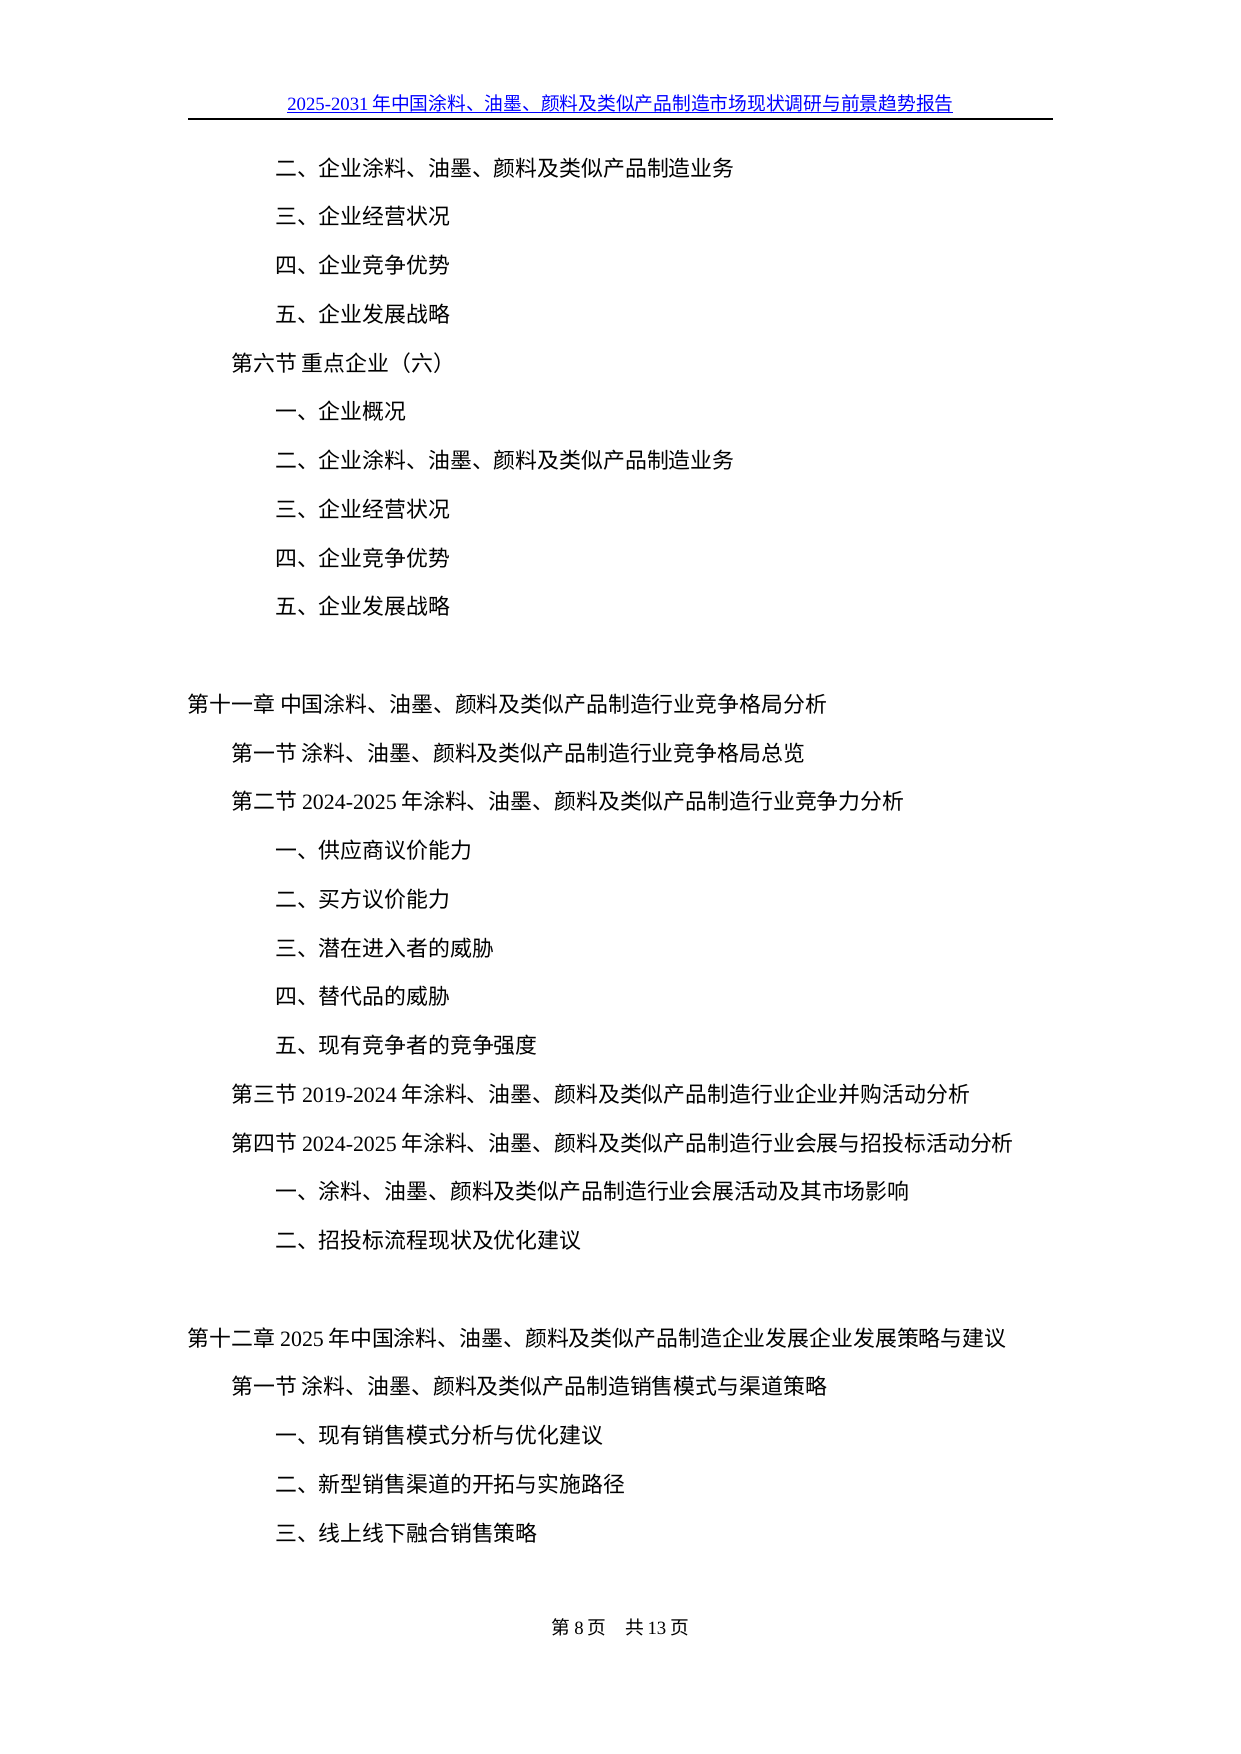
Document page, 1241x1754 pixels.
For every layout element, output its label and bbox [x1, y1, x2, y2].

text [187, 150, 1053, 1548]
